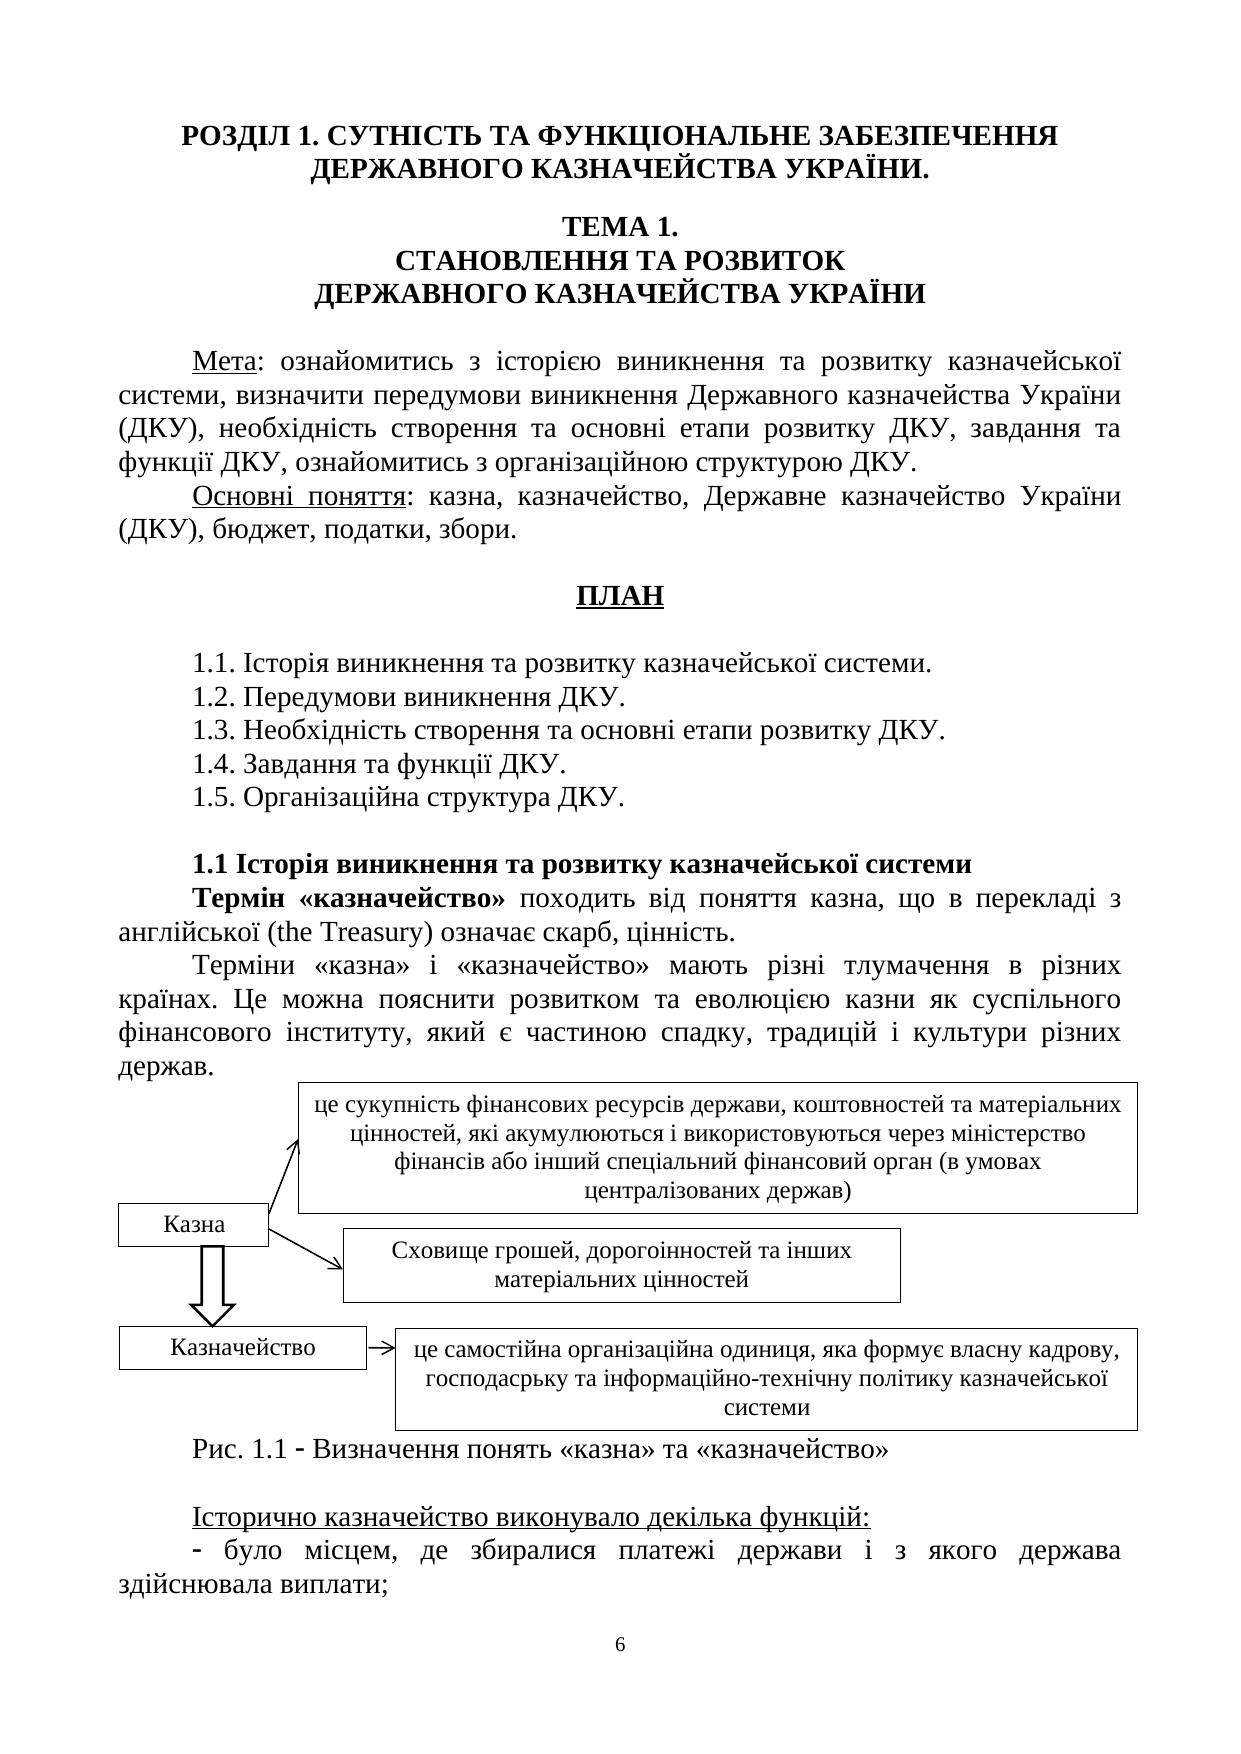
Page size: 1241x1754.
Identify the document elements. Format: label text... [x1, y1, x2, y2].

text 1.2. Передумови виникнення ДКУ. [118, 679, 1122, 712]
text Терміни «казна» і «казначейство» мають різні тлумачення в різних країнах. Це можна пояснити розвитком та еволюцією казни як суспільного фінансового інституту, який є частиною спадку, традицій і культури різних держав. [118, 947, 1122, 1081]
text 1.1. Історія виникнення та розвитку казначейської системи. [118, 645, 1122, 679]
subtitle ДЕРЖАВНОГО КАЗНАЧЕЙСТВА УКРАЇНИ [118, 276, 1122, 310]
text 1.1 Історія виникнення та розвитку казначейської системи [118, 847, 1122, 880]
subtitle РОЗДІЛ 1. СУТНІСТЬ ТА ФУНКЦІОНАЛЬНЕ ЗАБЕЗПЕЧЕННЯ ДЕРЖАВНОГО КАЗНАЧЕЙСТВА УКРАЇНИ. [118, 118, 1122, 185]
text Основні поняття: казна, казначейство, Державне казначейство України (ДКУ), бюджет, податки, збори. [118, 478, 1122, 545]
text 1.4. Завдання та функції ДКУ. [118, 746, 1122, 779]
text ПЛАН [118, 578, 1122, 612]
text 1.5. Організаційна структура ДКУ. [118, 779, 1122, 813]
subtitle ТЕМА 1. [118, 209, 1122, 243]
text було місцем, де збиралися платежі держави і з якого держава здійснювала виплати; [118, 1532, 1122, 1599]
text Термін «казначейство» походить від поняття казна, що в перекладі з англійської (the Treasury) означає скарб, цінність. [118, 880, 1122, 947]
subtitle СТАНОВЛЕННЯ ТА РОЗВИТОК [118, 243, 1122, 276]
text Рис. 1.1 Визначення понять «казна» та «казначейство» [118, 1431, 1122, 1465]
text 1.3. Необхідність створення та основні етапи розвитку ДКУ. [118, 712, 1122, 746]
text Мета: ознайомитись з історією виникнення та розвитку казначейської системи, визначити передумови виникнення Державного казначейства України (ДКУ), необхідність створення та основні етапи розвитку ДКУ, завдання та функції ДКУ, ознайомитись з організаційною структурою ДКУ. [118, 343, 1122, 478]
text Історично казначейство виконувало декілька функцій: [118, 1499, 1122, 1532]
